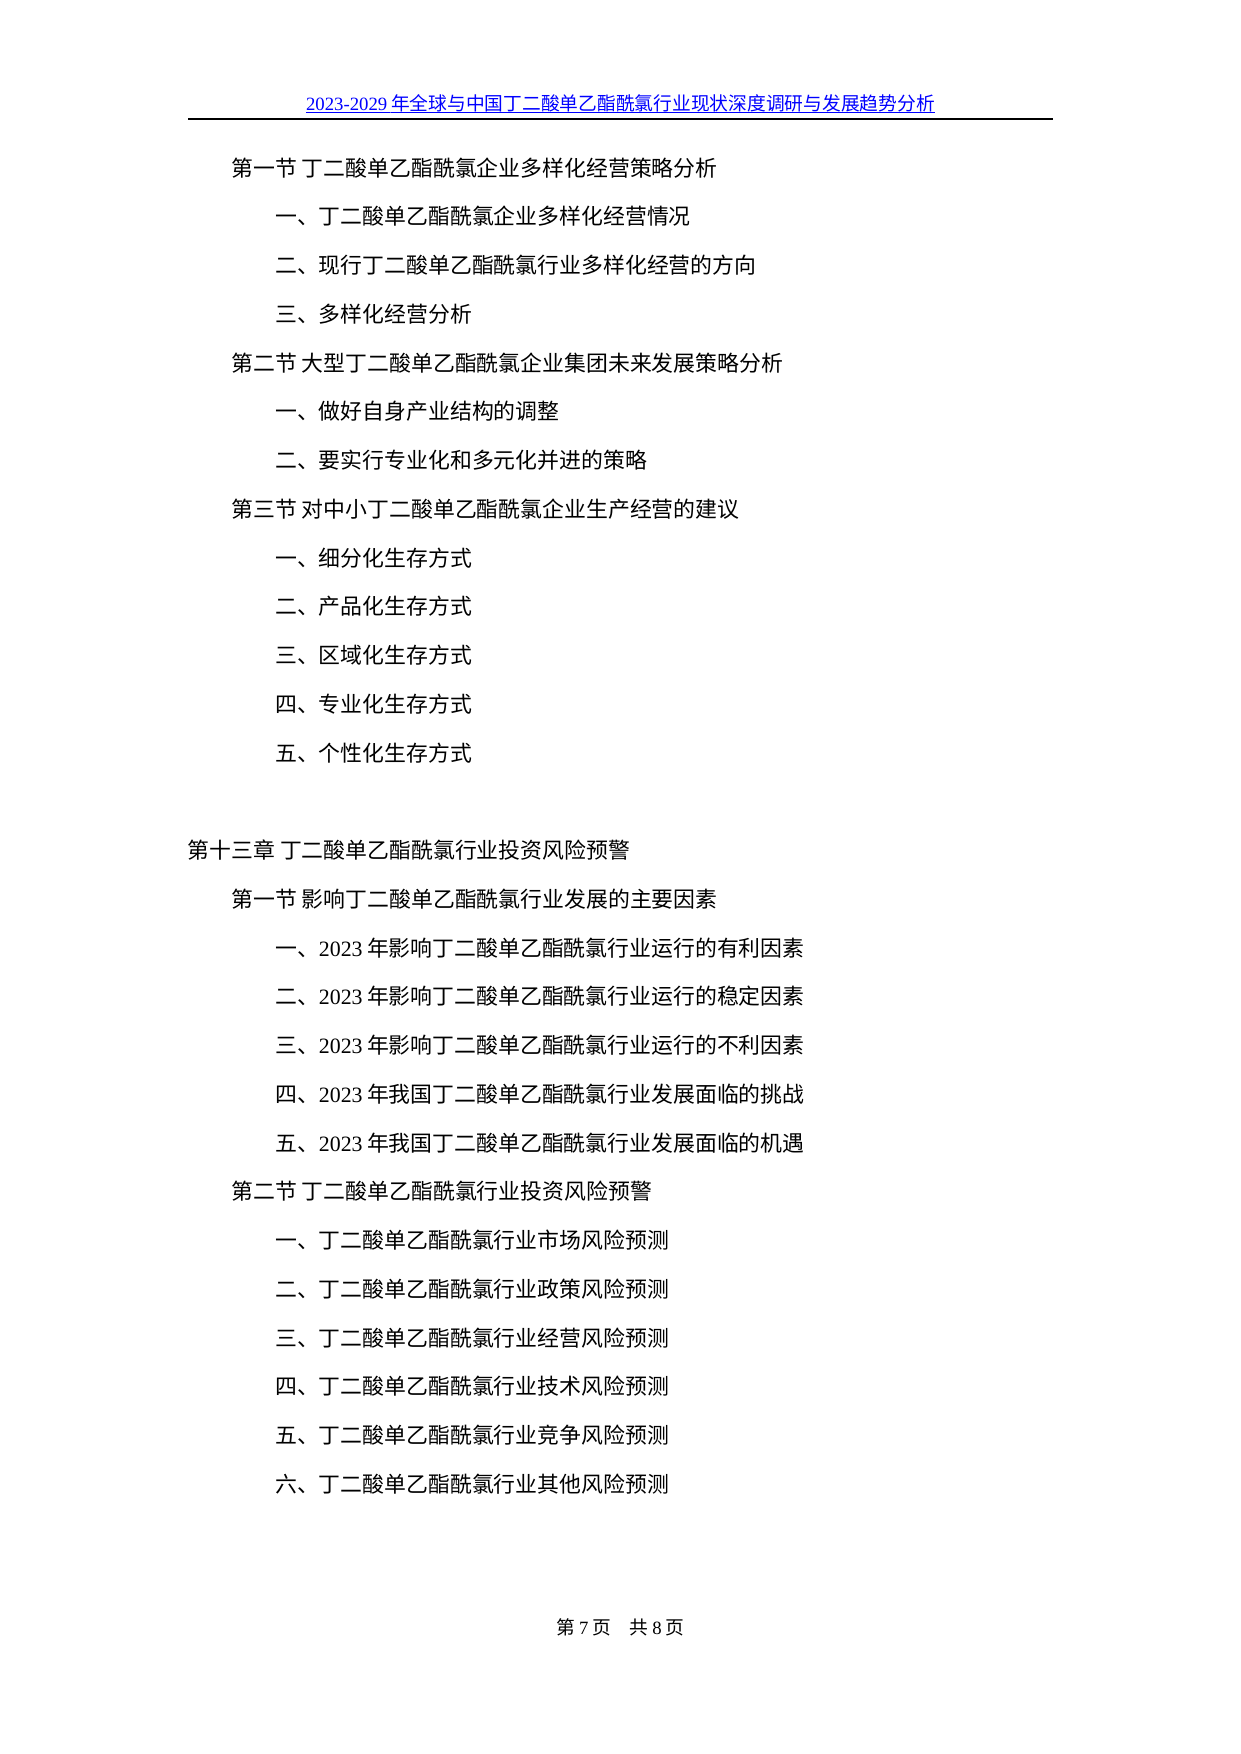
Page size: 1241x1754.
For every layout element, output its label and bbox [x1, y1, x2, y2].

text [187, 150, 1053, 1499]
